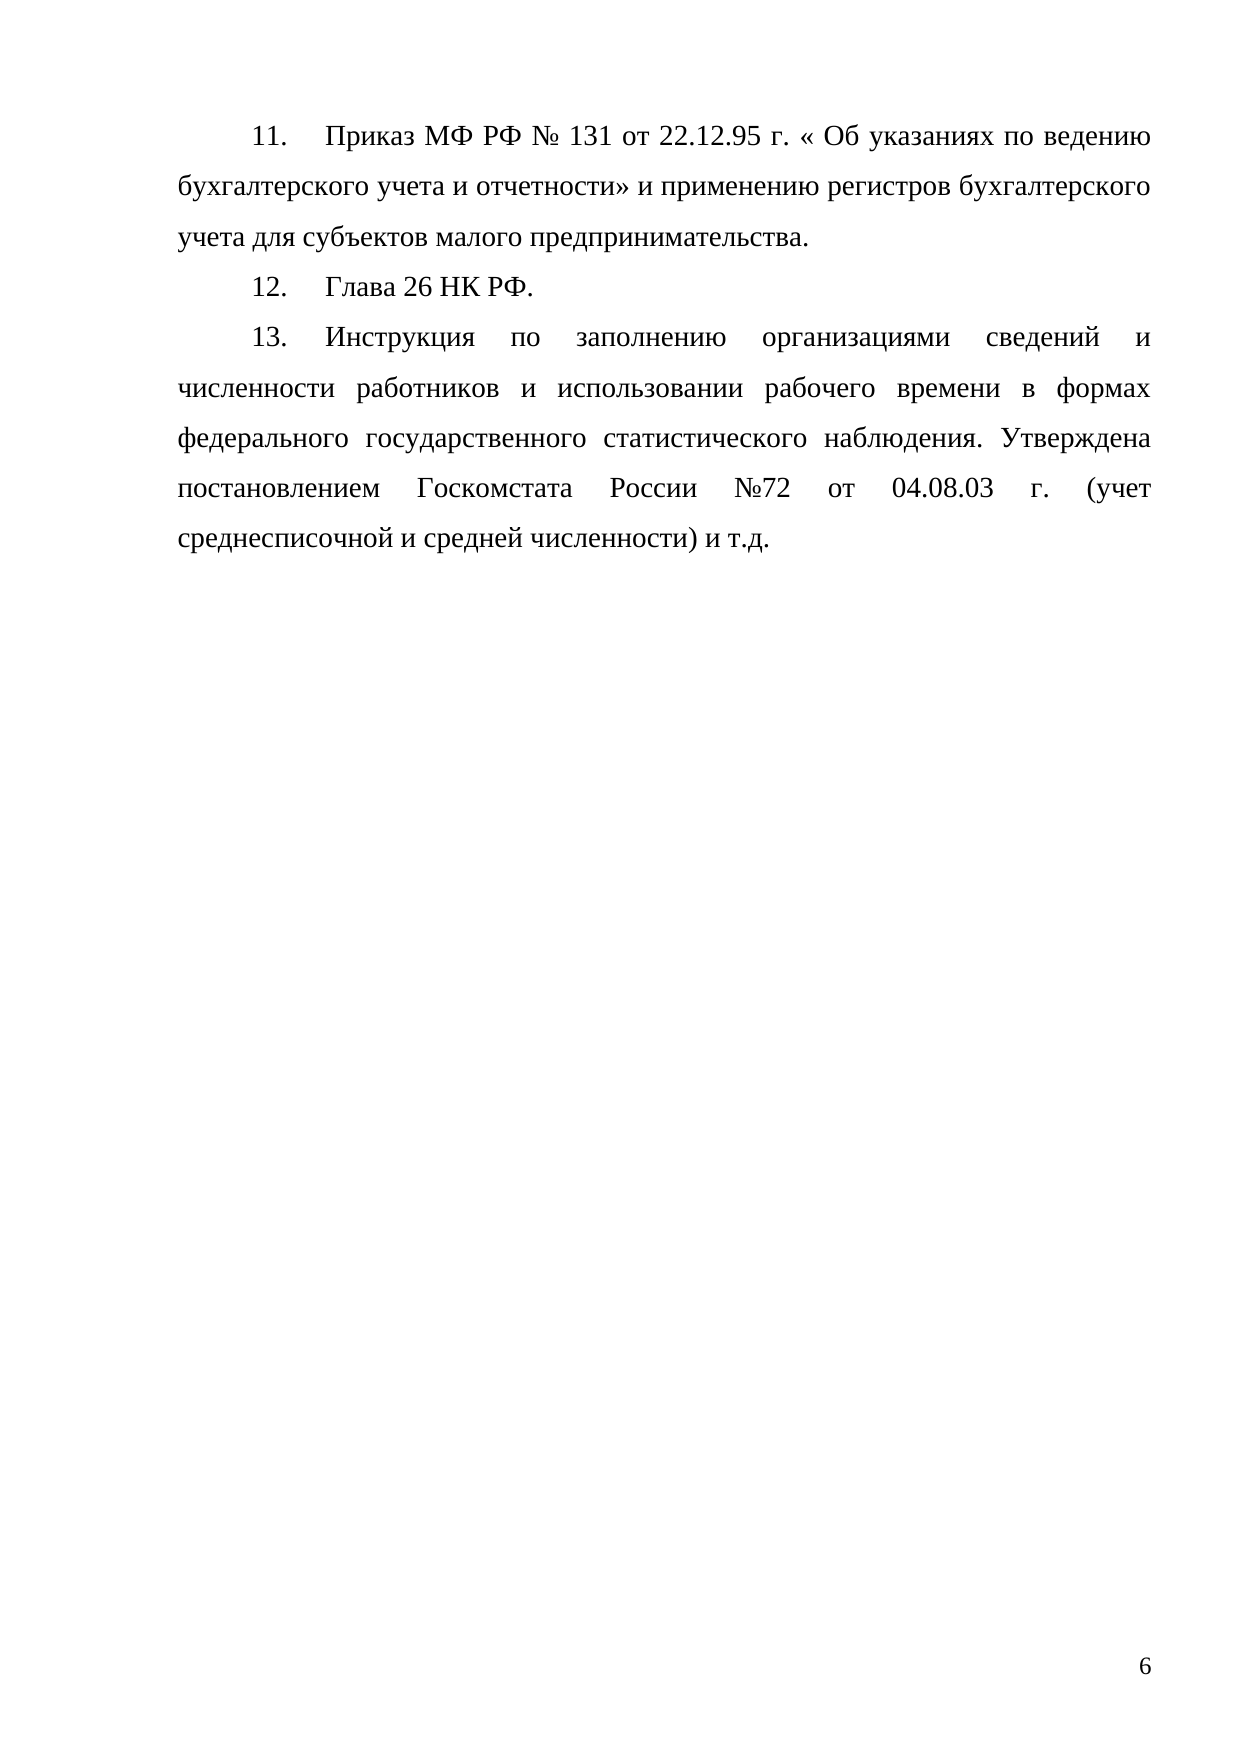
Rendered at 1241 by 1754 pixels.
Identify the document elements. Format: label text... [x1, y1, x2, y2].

list Инструкция по заполнению организациями сведений и численности работников и использовании рабочего времени в формах федерального государственного статистического наблюдения. Утверждена постановлением Госкомстата России №72 от 04.08.03 г. (учет среднесписочной и средней численности) и т.д. [177, 319, 1152, 554]
list Глава 26 НК РФ. [177, 269, 1152, 303]
list Приказ МФ РФ № 131 от 22.12.95 г. « Об указаниях по ведению бухгалтерского учета и отчетности» и применению регистров бухгалтерского учета для субъектов малого предпринимательства. [177, 118, 1152, 252]
